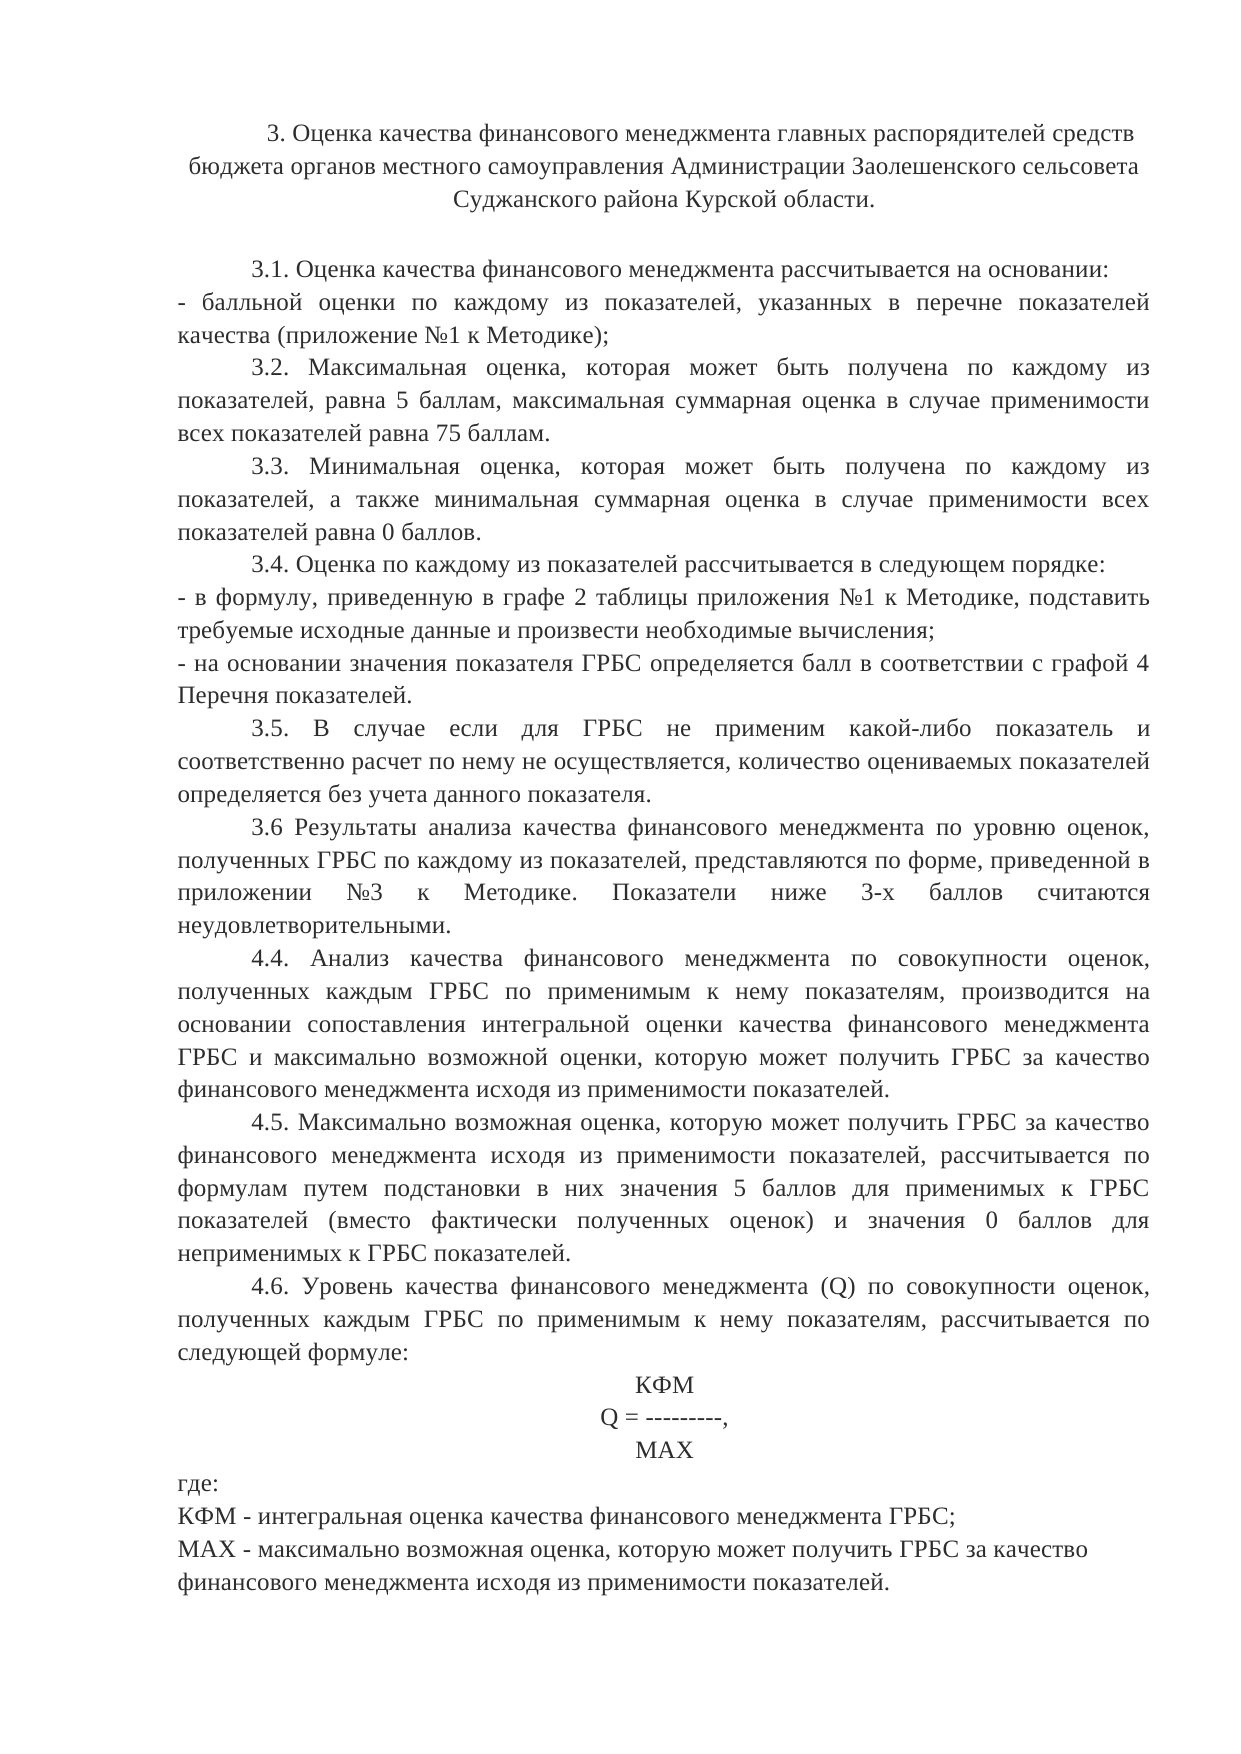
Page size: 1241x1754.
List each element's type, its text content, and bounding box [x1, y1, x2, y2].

title 3. Оценка качества финансового менеджмента главных распорядителей средств бюджета органов местного самоуправления Администрации Заолешенского сельсовета Суджанского района Курской области. [177, 118, 1152, 213]
text - балльной оценки по каждому из показателей, указанных в перечне показателей качества (приложение №1 к Методике); [177, 283, 1152, 348]
text 3.4. Оценка по каждому из показателей рассчитывается в следующем порядке: [177, 545, 1152, 578]
text КФМ [177, 1366, 1152, 1398]
text 3.2. Максимальная оценка, которая может быть получена по каждому из показателей, равна 5 баллам, максимальная суммарная оценка в случае применимости всех показателей равна 75 баллам. [177, 348, 1152, 447]
text 3.3. Минимальная оценка, которая может быть получена по каждому из показателей, а также минимальная суммарная оценка в случае применимости всех показателей равна 0 баллов. [177, 447, 1152, 545]
text КФМ - интегральная оценка качества финансового менеджмента ГРБС; [177, 1497, 1152, 1530]
text MAX - максимально возможная оценка, которую может получить ГРБС за качество финансового менеджмента исходя из применимости показателей. [177, 1530, 1152, 1595]
text 4.5. Максимально возможная оценка, которую может получить ГРБС за качество финансового менеджмента исходя из применимости показателей, рассчитывается по формулам путем подстановки в них значения 5 баллов для применимых к ГРБС показателей (вместо фактически полученных оценок) и значения 0 баллов для неприменимых к ГРБС показателей. [177, 1103, 1152, 1267]
text 3.5. В случае если для ГРБС не применим какой-либо показатель и соответственно расчет по нему не осуществляется, количество оцениваемых показателей определяется без учета данного показателя. [177, 709, 1152, 808]
text где: [177, 1464, 1152, 1497]
text 4.4. Анализ качества финансового менеджмента по совокупности оценок, полученных каждым ГРБС по применимым к нему показателям, производится на основании сопоставления интегральной оценки качества финансового менеджмента ГРБС и максимально возможной оценки, которую может получить ГРБС за качество финансового менеджмента исходя из применимости показателей. [177, 939, 1152, 1103]
text 3.1. Оценка качества финансового менеджмента рассчитывается на основании: [177, 250, 1152, 283]
text - на основании значения показателя ГРБС определяется балл в соответствии с графой 4 Перечня показателей. [177, 644, 1152, 709]
text 4.6. Уровень качества финансового менеджмента (Q) по совокупности оценок, полученных каждым ГРБС по применимым к нему показателям, рассчитывается по следующей формуле: [177, 1267, 1152, 1366]
text - в формулу, приведенную в графе 2 таблицы приложения №1 к Методике, подставить требуемые исходные данные и произвести необходимые вычисления; [177, 578, 1152, 644]
text Q = ---------, [177, 1398, 1152, 1431]
text MAX [177, 1431, 1152, 1464]
text 3.6 Результаты анализа качества финансового менеджмента по уровню оценок, полученных ГРБС по каждому из показателей, представляются по форме, приведенной в приложении №3 к Методике. Показатели ниже 3-х баллов считаются неудовлетворительными. [177, 808, 1152, 939]
